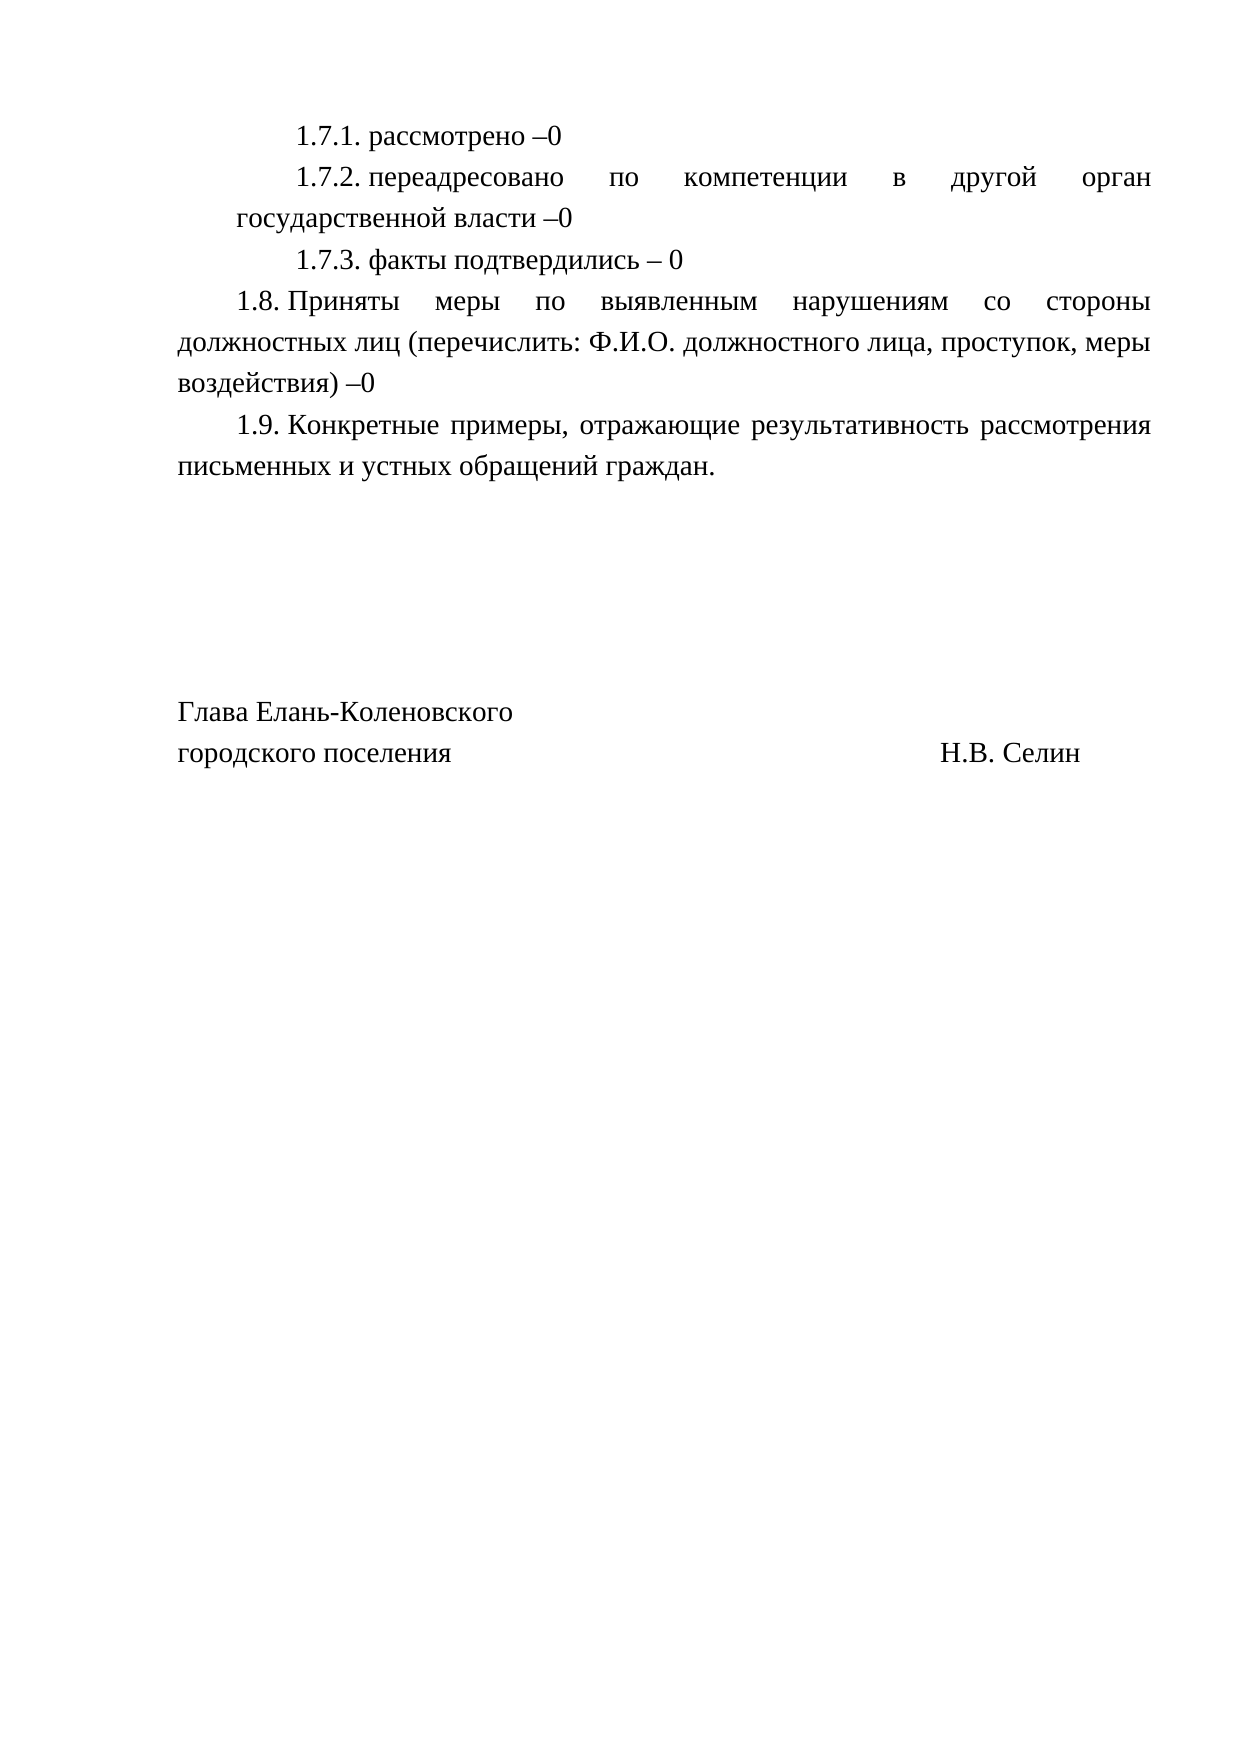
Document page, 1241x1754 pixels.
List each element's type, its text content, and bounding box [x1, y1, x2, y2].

text 1.7.3. факты подтвердились – 0 [236, 242, 1152, 275]
text 1.7.1. рассмотрено –0 [236, 118, 1152, 152]
text 1.9. Конкретные примеры, отражающие результативность рассмотрения письменных и устных обращений граждан. [177, 407, 1152, 481]
text 1.7.2. переадресовано по компетенции в другой орган государственной власти –0 [236, 159, 1152, 234]
text 1.8. Приняты меры по выявленным нарушениям со стороны должностных лиц (перечислить: Ф.И.О. должностного лица, проступок, меры воздействия) –0 [177, 283, 1152, 399]
text городского поселения Н.В. Селин [177, 736, 1152, 769]
text Глава Елань-Коленовского [177, 694, 1152, 728]
